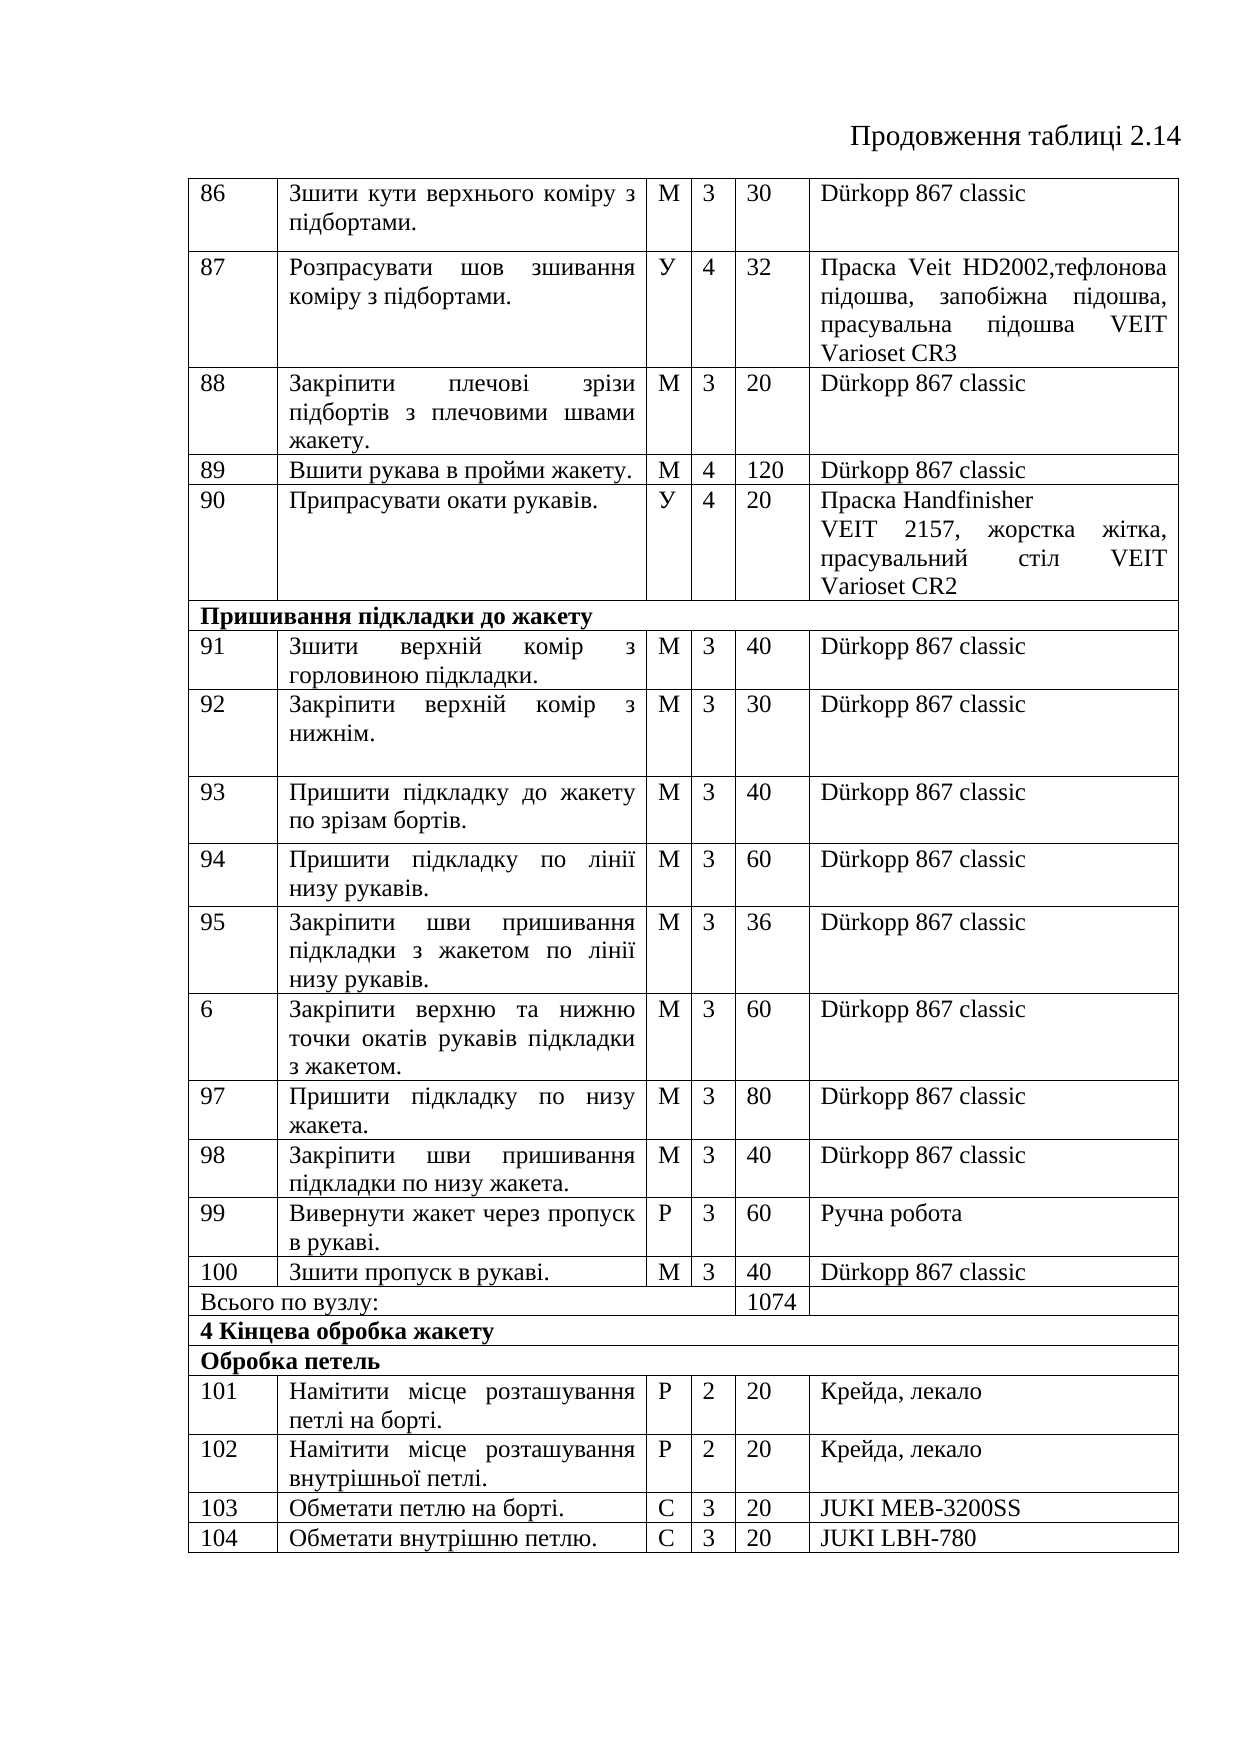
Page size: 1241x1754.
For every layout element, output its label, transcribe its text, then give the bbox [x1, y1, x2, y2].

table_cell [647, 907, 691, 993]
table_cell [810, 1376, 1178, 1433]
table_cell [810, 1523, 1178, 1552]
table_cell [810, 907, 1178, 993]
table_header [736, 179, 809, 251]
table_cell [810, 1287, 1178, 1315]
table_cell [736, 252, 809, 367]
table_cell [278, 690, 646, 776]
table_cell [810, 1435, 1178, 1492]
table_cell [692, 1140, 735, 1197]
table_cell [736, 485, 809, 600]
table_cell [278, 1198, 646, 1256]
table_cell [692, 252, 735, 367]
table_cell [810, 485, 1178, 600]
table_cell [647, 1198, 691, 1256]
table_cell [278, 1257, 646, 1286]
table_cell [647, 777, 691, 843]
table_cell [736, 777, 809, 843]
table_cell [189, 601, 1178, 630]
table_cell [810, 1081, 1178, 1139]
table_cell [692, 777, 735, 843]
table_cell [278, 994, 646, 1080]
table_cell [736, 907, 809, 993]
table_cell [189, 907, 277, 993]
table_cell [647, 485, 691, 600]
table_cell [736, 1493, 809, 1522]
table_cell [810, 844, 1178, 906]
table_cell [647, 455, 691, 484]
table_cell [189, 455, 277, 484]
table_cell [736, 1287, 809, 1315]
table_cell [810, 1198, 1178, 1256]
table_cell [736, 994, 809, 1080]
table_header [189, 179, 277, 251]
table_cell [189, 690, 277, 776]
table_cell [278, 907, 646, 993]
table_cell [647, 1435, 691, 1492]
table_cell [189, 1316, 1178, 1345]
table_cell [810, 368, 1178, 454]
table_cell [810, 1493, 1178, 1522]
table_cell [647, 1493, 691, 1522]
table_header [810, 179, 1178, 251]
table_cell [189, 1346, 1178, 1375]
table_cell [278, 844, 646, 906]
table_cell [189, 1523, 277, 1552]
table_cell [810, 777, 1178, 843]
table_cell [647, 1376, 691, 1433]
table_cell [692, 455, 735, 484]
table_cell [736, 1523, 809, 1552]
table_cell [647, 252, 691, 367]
text Продовження таблиці 2.14 [177, 118, 1181, 152]
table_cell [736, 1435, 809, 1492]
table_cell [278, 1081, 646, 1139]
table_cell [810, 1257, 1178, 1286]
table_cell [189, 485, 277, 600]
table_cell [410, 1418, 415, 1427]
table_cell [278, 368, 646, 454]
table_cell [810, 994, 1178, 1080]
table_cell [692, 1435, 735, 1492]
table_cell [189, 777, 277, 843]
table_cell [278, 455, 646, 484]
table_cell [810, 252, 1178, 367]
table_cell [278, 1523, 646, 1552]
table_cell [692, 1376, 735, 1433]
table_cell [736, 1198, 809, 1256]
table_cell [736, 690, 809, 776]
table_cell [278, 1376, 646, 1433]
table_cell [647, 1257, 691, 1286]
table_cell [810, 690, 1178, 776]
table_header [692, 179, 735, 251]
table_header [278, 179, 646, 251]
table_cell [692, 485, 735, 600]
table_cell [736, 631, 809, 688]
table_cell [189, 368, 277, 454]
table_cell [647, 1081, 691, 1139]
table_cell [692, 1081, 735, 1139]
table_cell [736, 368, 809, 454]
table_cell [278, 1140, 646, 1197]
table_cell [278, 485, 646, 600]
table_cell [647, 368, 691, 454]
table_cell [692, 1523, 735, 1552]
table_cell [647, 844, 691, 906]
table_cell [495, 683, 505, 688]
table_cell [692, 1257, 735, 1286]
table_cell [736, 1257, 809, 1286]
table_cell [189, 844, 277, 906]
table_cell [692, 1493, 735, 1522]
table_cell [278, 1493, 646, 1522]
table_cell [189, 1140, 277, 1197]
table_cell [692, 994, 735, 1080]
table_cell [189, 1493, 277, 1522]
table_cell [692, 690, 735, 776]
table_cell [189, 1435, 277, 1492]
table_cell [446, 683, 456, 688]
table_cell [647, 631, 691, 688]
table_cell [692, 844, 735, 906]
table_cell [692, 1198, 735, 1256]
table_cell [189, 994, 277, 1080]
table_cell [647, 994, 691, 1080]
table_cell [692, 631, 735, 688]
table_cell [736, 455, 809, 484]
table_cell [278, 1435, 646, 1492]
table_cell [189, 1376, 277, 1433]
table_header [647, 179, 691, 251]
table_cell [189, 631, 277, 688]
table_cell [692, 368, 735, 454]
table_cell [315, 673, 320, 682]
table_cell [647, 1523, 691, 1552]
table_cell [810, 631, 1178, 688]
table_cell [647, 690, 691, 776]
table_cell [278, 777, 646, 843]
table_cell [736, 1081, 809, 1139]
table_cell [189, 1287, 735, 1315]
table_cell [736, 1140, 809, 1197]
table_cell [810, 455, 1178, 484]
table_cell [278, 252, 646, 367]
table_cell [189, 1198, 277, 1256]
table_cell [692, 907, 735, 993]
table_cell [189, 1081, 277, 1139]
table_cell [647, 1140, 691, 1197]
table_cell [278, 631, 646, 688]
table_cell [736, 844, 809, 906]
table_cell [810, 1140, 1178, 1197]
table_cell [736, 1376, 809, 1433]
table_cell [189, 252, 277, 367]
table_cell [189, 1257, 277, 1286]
